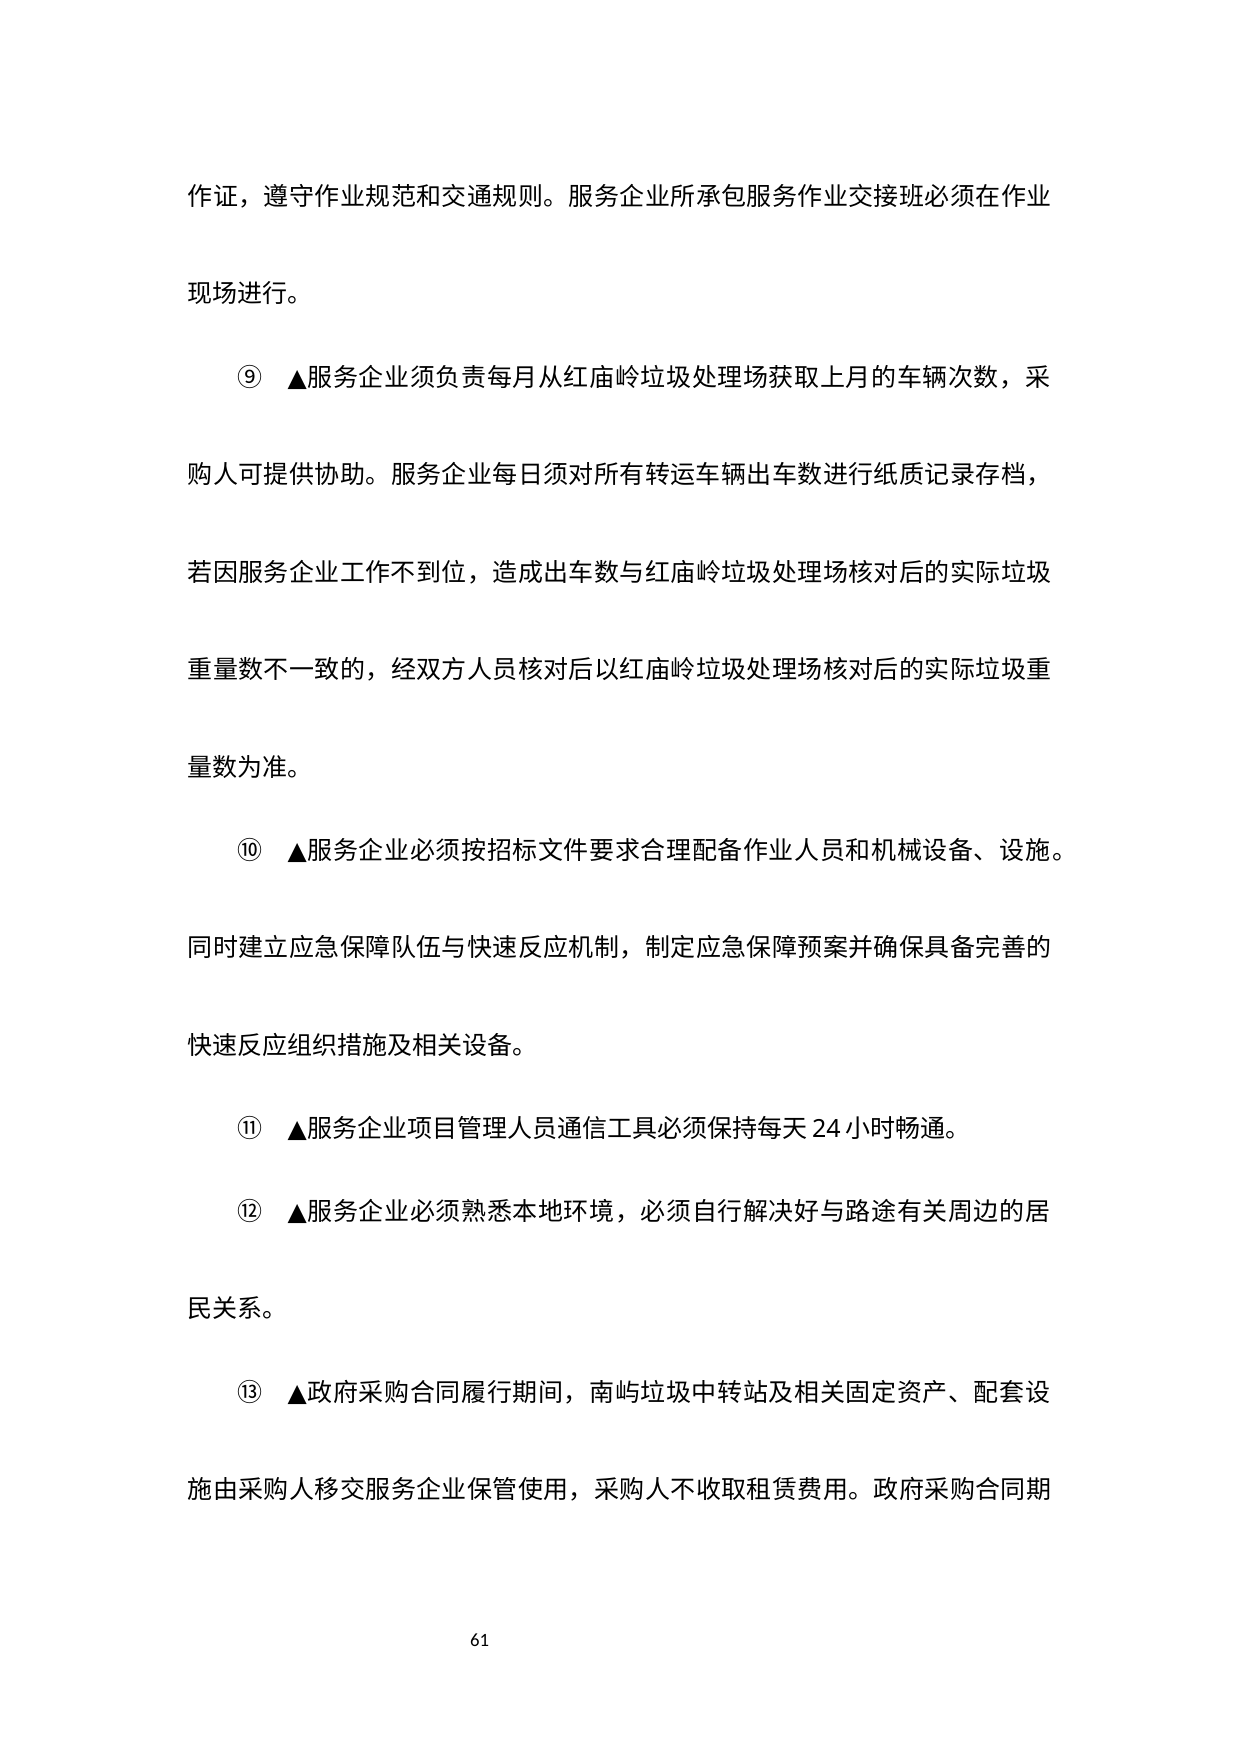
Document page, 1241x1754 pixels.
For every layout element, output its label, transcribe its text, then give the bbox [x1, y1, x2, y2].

list ▲服务企业项目管理人员通信工具必须保持每天24小时畅通。 [187, 1094, 1053, 1159]
list ▲服务企业须负责每月从红庙岭垃圾处理场获取上月的车辆次数，采购人可提供协助。服务企业每日须对所有转运车辆出车数进行纸质记录存档，若因服务企业工作不到位，造成出车数与红庙岭垃圾处理场核对后的实际垃圾重量数不一致的，经双方人员核对后以红庙岭垃圾处理场核对后的实际垃圾重量数为准。 [187, 343, 1053, 798]
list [187, 162, 1053, 324]
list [187, 1358, 1053, 1520]
list ▲服务企业必须按招标文件要求合理配备作业人员和机械设备、设施。同时建立应急保障队伍与快速反应机制，制定应急保障预案并确保具备完善的快速反应组织措施及相关设备。 [187, 816, 1053, 1076]
list ▲服务企业必须熟悉本地环境，必须自行解决好与路途有关周边的居民关系。 [187, 1177, 1053, 1339]
